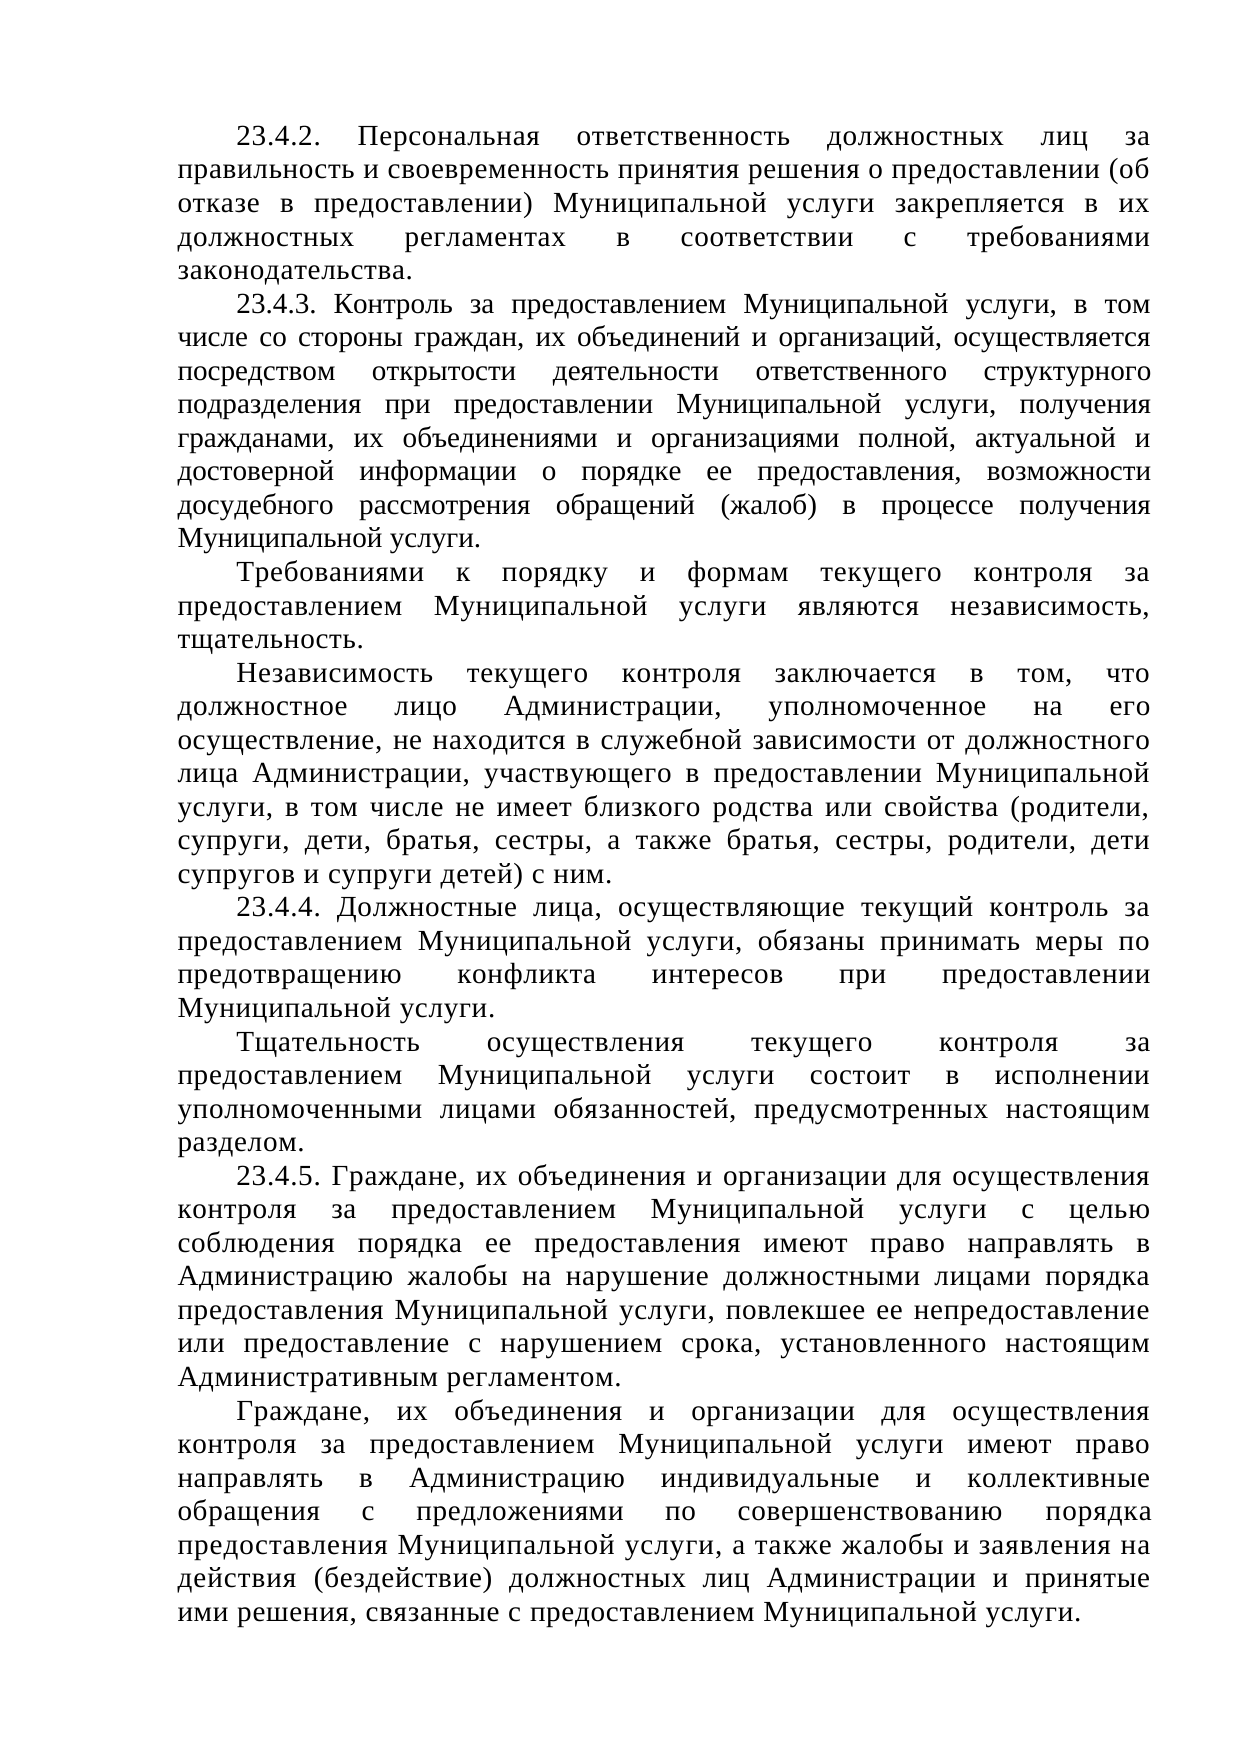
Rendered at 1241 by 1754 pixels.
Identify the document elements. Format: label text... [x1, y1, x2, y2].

text 23.4.4. Должностные лица, осуществляющие текущий контроль за предоставлением Муниципальной услуги, обязаны принимать меры по предотвращению конфликта интересов при предоставлении Муниципальной услуги. [177, 889, 1152, 1024]
text Граждане, их объединения и организации для осуществления контроля за предоставлением Муниципальной услуги имеют право направлять в Администрацию индивидуальные и коллективные обращения с предложениями по совершенствованию порядка предоставления Муниципальной услуги, а также жалобы и заявления на действия (бездействие) должностных лиц Администрации и принятые ими решения, связанные с предоставлением Муниципальной услуги. [177, 1393, 1152, 1627]
text 23.4.2. Персональная ответственность должностных лиц за правильность и своевременность принятия решения о предоставлении (об отказе в предоставлении) Муниципальной услуги закрепляется в их должностных регламентах в соответствии с требованиями законодательства. [177, 118, 1152, 286]
text Тщательность осуществления текущего контроля за предоставлением Муниципальной услуги состоит в исполнении уполномоченными лицами обязанностей, предусмотренных настоящим разделом. [177, 1024, 1152, 1158]
text Независимость текущего контроля заключается в том, что должностное лицо Администрации, уполномоченное на его осуществление, не находится в служебной зависимости от должностного лица Администрации, участвующего в предоставлении Муниципальной услуги, в том числе не имеет близкого родства или свойства (родители, супруги, дети, братья, сестры, а также братья, сестры, родители, дети супругов и супруги детей) с ним. [177, 655, 1152, 889]
text 23.4.3. Контроль за предоставлением Муниципальной услуги, в том числе со стороны граждан, их объединений и организаций, осуществляется посредством открытости деятельности ответственного структурного подразделения при предоставлении Муниципальной услуги, получения гражданами, их объединениями и организациями полной, актуальной и достоверной информации о порядке ее предоставления, возможности досудебного рассмотрения обращений (жалоб) в процессе получения Муниципальной услуги. [177, 286, 1152, 554]
text 23.4.5. Граждане, их объединения и организации для осуществления контроля за предоставлением Муниципальной услуги с целью соблюдения порядка ее предоставления имеют право направлять в Администрацию жалобы на нарушение должностными лицами порядка предоставления Муниципальной услуги, повлекшее ее непредоставление или предоставление с нарушением срока, установленного настоящим Административным регламентом. [177, 1158, 1152, 1393]
text Требованиями к порядку и формам текущего контроля за предоставлением Муниципальной услуги являются независимость, тщательность. [177, 554, 1152, 655]
